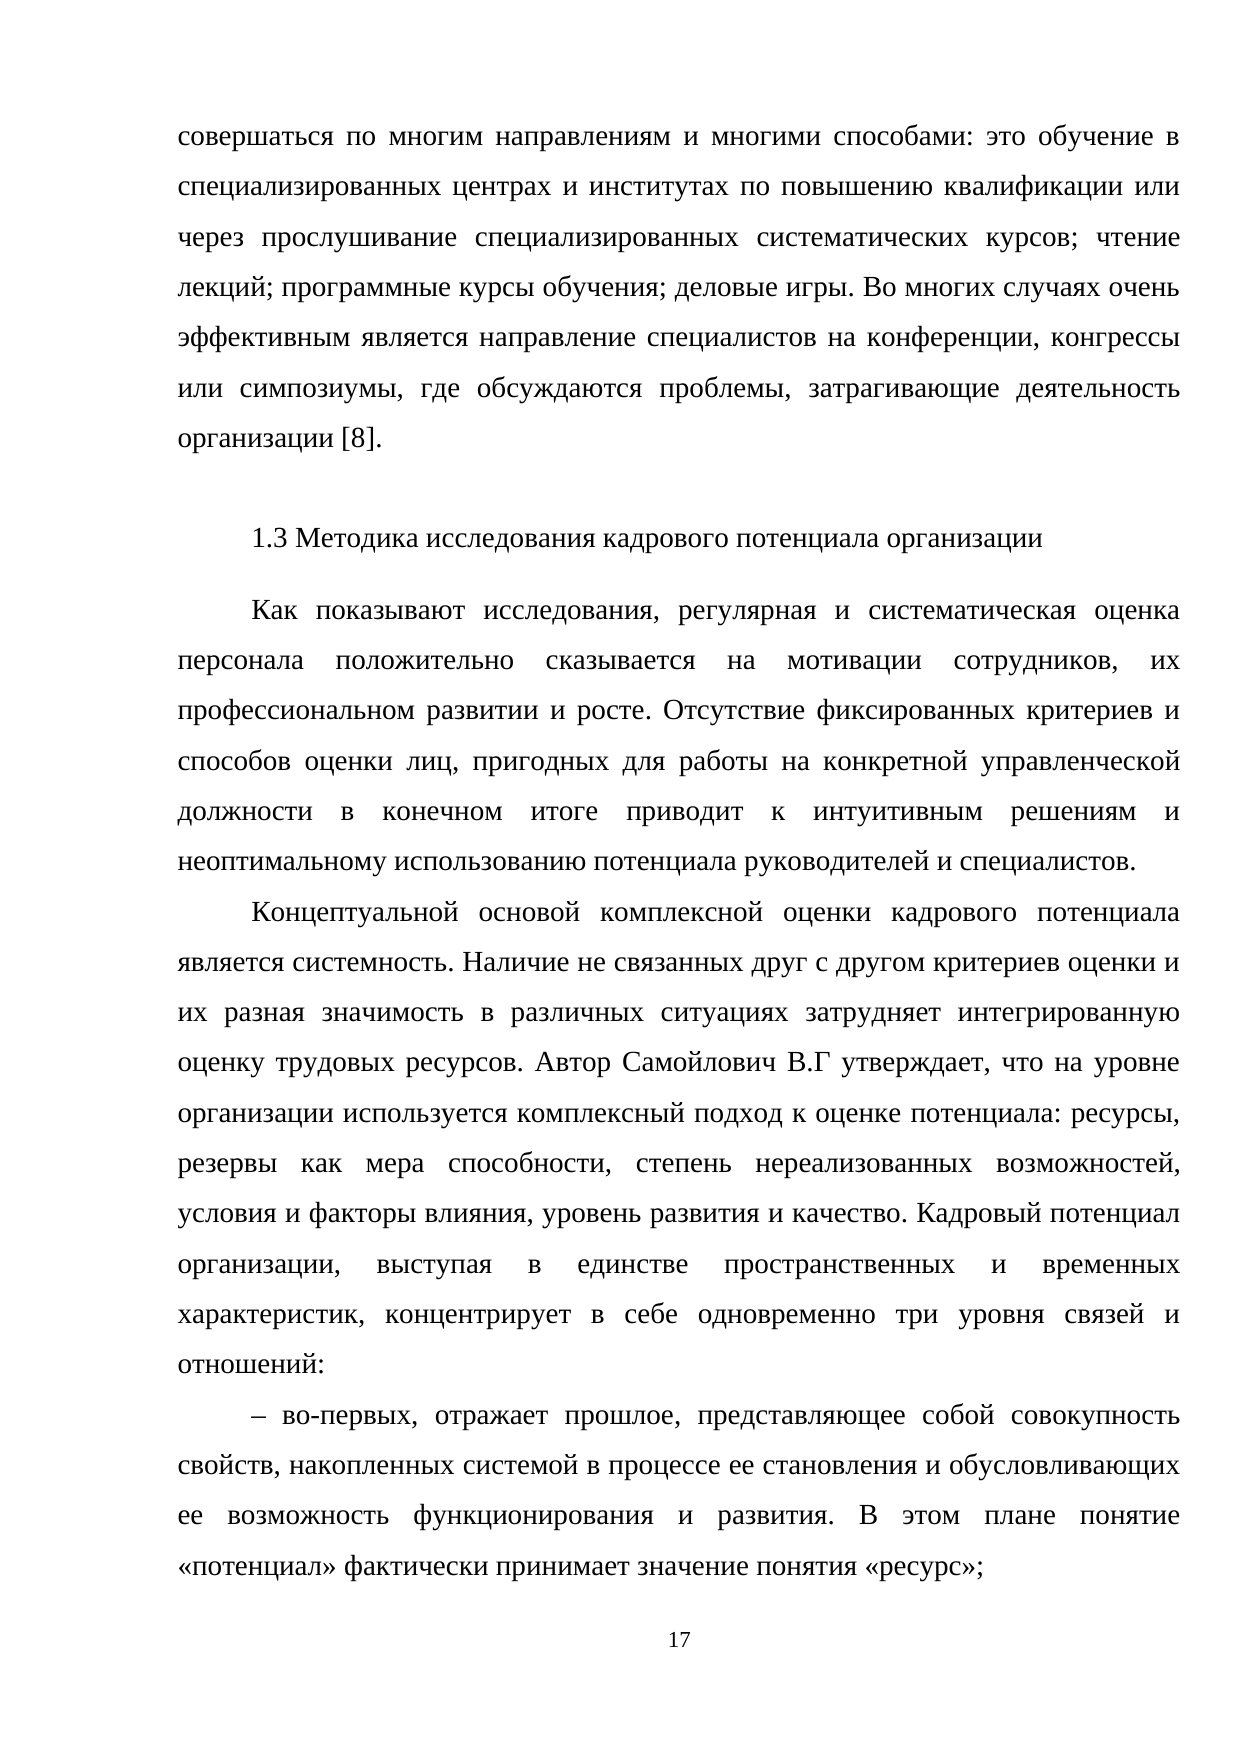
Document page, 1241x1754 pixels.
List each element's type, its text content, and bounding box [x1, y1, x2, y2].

list 1.3 Методика исследования кадрового потенциала организации [236, 521, 1181, 554]
text Концептуальной основой комплексной оценки кадрового потенциала является системность. Наличие не связанных друг с другом критериев оценки и их разная значимость в различных ситуациях затрудняет интегрированную оценку трудовых ресурсов. Автор Самойлович В.Г утверждает, что на уровне организации используется комплексный подход к оценке потенциала: ресурсы, резервы как мера способности, степень нереализованных возможностей, условия и факторы влияния, уровень развития и качество. Кадровый потенциал организации, выступая в единстве пространственных и временных характеристик, концентрирует в себе одновременно три уровня связей и отношений: [177, 894, 1181, 1380]
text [177, 118, 1181, 453]
text Как показывают исследования, регулярная и систематическая оценка персонала положительно сказывается на мотивации сотрудников, их профессиональном развитии и росте. Отсутствие фиксированных критериев и способов оценки лиц, пригодных для работы на конкретной управленческой должности в конечном итоге приводит к интуитивным решениям и неоптимальному использованию потенциала руководителей и специалистов. [177, 592, 1181, 877]
text – во-первых, отражает прошлое, представляющее собой совокупность свойств, накопленных системой в процессе ее становления и обусловливающих ее возможность функционирования и развития. В этом плане понятие «потенциал» фактически принимает значение понятия «ресурс»; [177, 1397, 1181, 1581]
